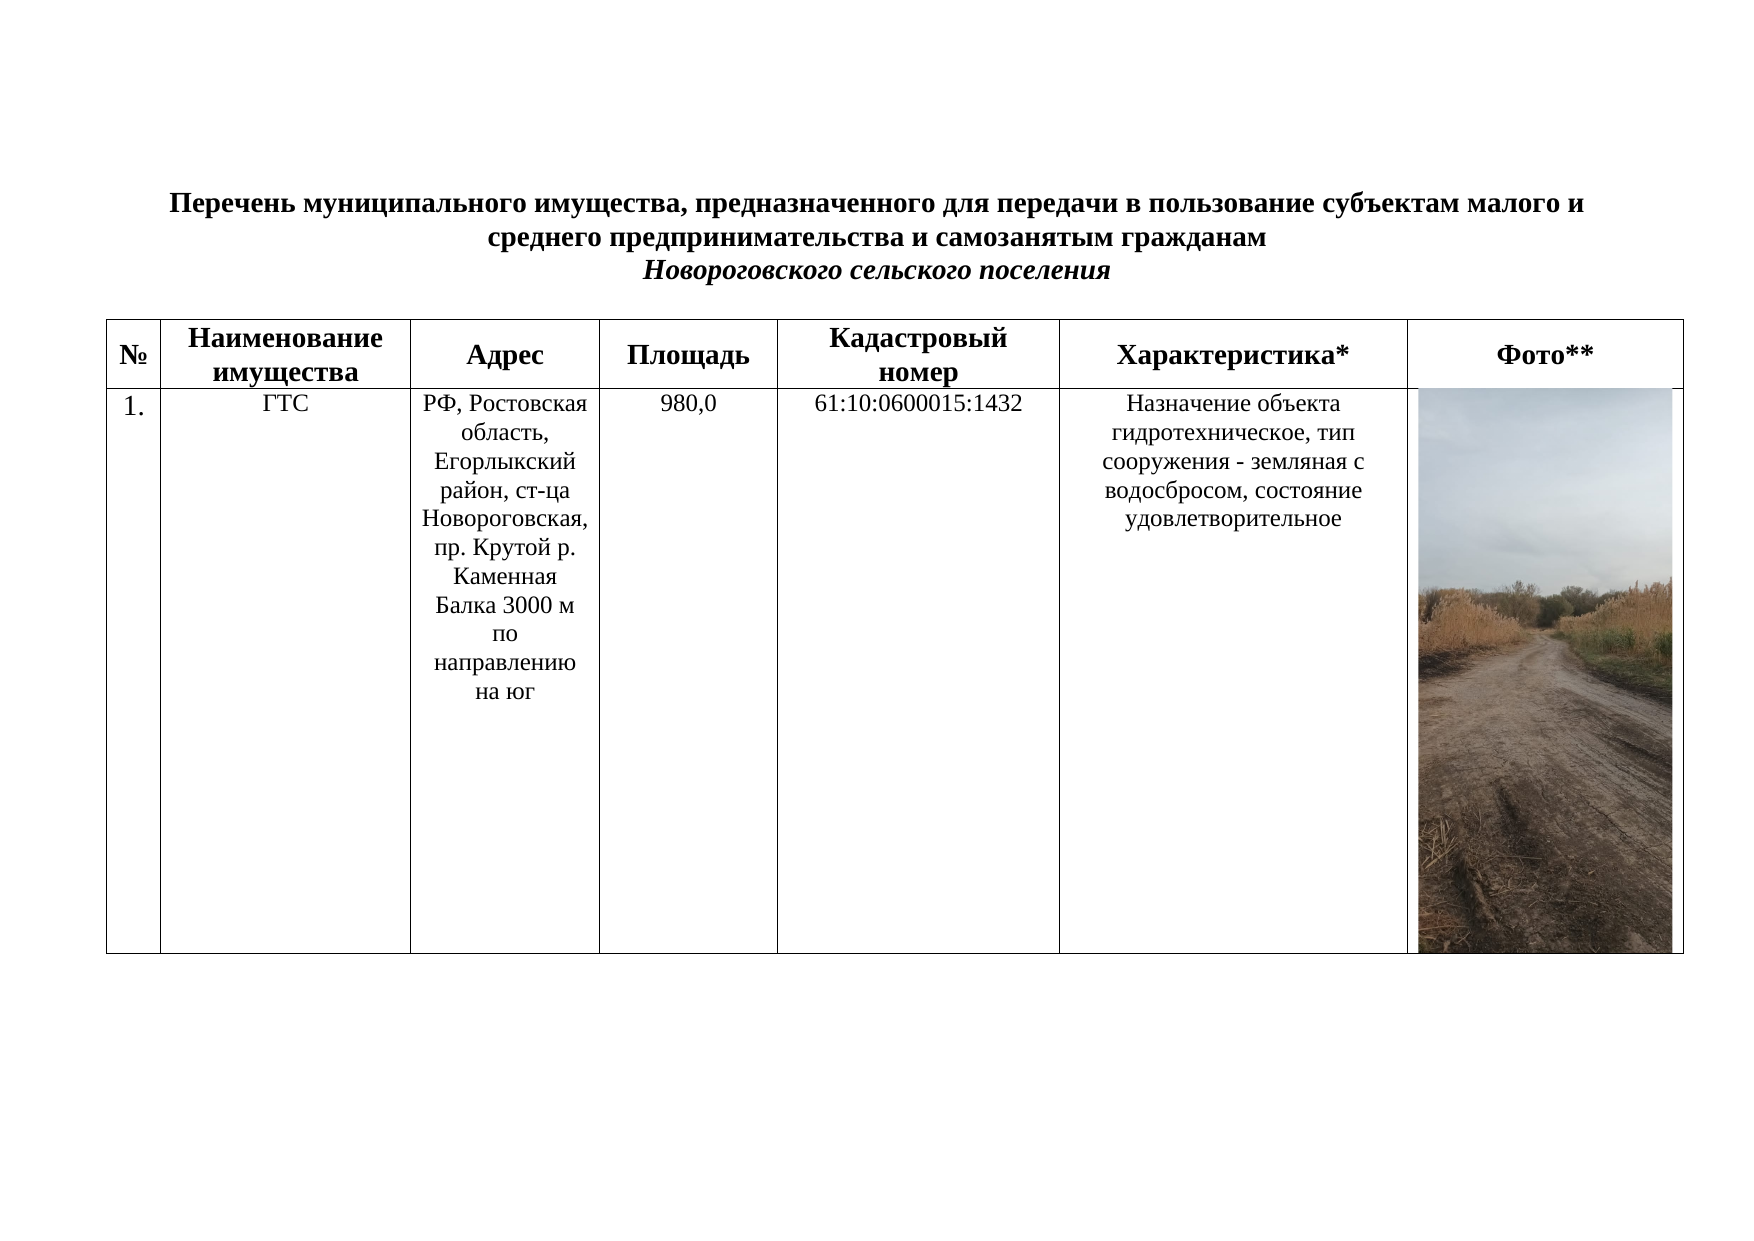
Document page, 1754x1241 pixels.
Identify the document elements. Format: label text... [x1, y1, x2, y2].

table_cell [1408, 389, 1418, 953]
table_cell РФ, Ростовская область, Егорлыкский район, ст-ца Новороговская, пр. Крутой р. Каменная Балка 3000 м по направлению на юг [411, 389, 599, 953]
table_cell 61:10:0600015:1432 [778, 389, 1059, 953]
table_cell 980,0 [600, 389, 777, 953]
picture [1418, 388, 1673, 953]
table_header Характеристика* [1060, 320, 1407, 387]
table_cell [1060, 389, 1407, 953]
table_header Кадастровый номер [778, 320, 1059, 387]
text Перечень муниципального имущества, предназначенного для передачи в пользование субъектам малого и среднего предпринимательства и самозанятым гражданам [118, 185, 1636, 252]
table_cell ГТС [161, 389, 410, 953]
table_header № [107, 320, 160, 387]
table_header Площадь [600, 320, 777, 387]
table_header Адрес [411, 320, 599, 387]
text Новороговского сельского поселения [118, 252, 1636, 286]
table_header Наименование имущества [161, 320, 410, 387]
table_cell [1673, 389, 1683, 953]
table_cell 1. [107, 389, 160, 953]
table_header Фото** [1408, 320, 1683, 387]
